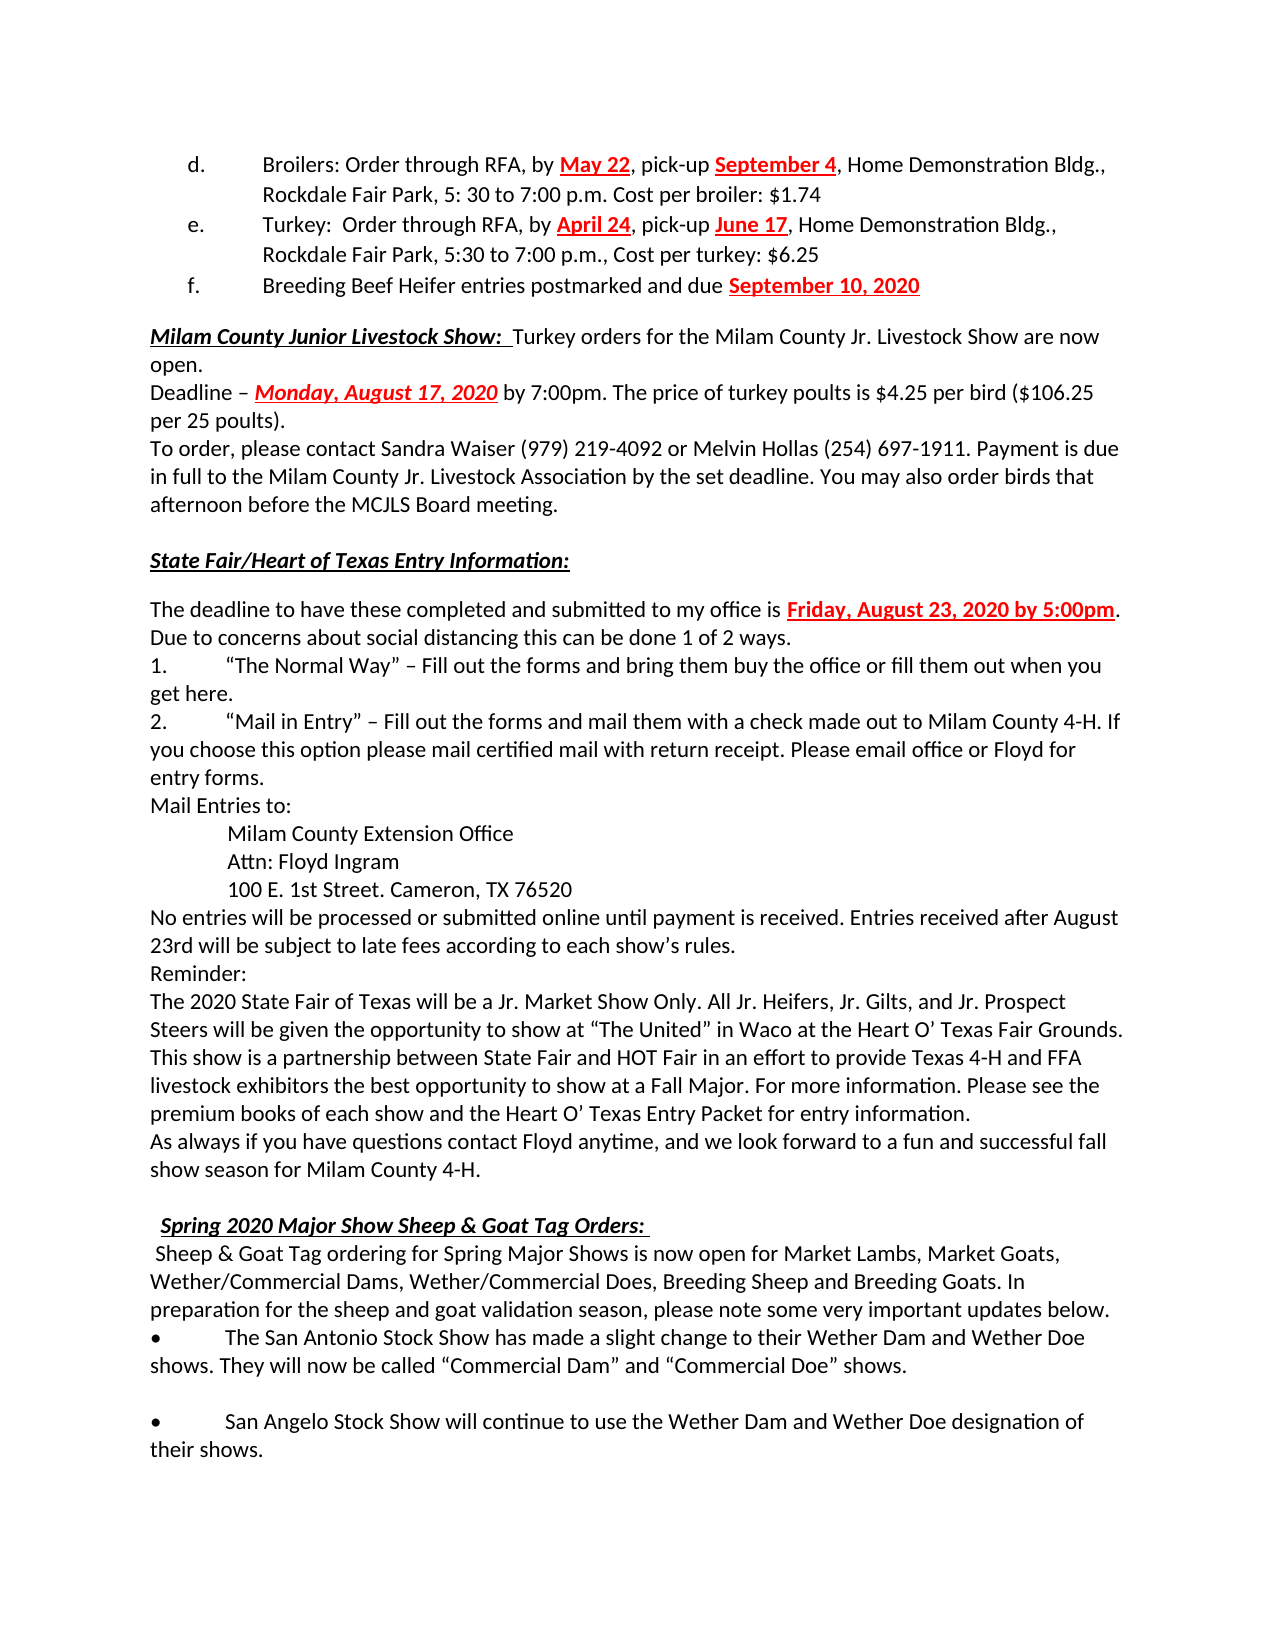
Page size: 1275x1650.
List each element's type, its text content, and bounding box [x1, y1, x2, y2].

list Turkey: Order through RFA, by April 24, pick-up June 17, Home Demonstration Bldg., Rockdale Fair Park, 5:30 to 7:00 p.m., Cost per turkey: $6.25 [187, 210, 1125, 269]
text Attn: Floyd Ingram [150, 847, 1125, 875]
text 2. “Mail in Entry” – Fill out the forms and mail them with a check made out to Milam County 4-H. If you choose this option please mail certified mail with return receipt. Please email office or Floyd for entry forms. [150, 707, 1125, 791]
list Breeding Beef Heifer entries postmarked and due September 10, 2020 [187, 271, 1125, 299]
text Reminder: [150, 959, 1125, 987]
text 100 E. 1st Street. Cameron, TX 76520 [150, 875, 1125, 903]
list Broilers: Order through RFA, by May 22, pick-up September 4, Home Demonstration Bldg., Rockdale Fair Park, 5: 30 to 7:00 p.m. Cost per broiler: $1.74 [187, 150, 1125, 208]
text 1. “The Normal Way” – Fill out the forms and bring them buy the office or fill them out when you get here. [150, 651, 1125, 707]
text Mail Entries to: [150, 791, 1125, 819]
text Milam County Junior Livestock Show: Turkey orders for the Milam County Jr. Livestock Show are now open. [150, 322, 1125, 378]
text To order, please contact Sandra Waiser (979) 219-4092 or Melvin Hollas (254) 697-1911. Payment is due in full to the Milam County Jr. Livestock Association by the set deadline. You may also order birds that afternoon before the MCJLS Board meeting. [150, 434, 1125, 518]
text State Fair/Heart of Texas Entry Information: [150, 546, 1125, 574]
text Spring 2020 Major Show Sheep & Goat Tag Orders: [150, 1211, 1125, 1239]
text The deadline to have these completed and submitted to my office is Friday, August 23, 2020 by 5:00pm. Due to concerns about social distancing this can be done 1 of 2 ways. [150, 595, 1125, 651]
text As always if you have questions contact Floyd anytime, and we look forward to a fun and successful fall show season for Milam County 4-H. [150, 1127, 1125, 1183]
text The 2020 State Fair of Texas will be a Jr. Market Show Only. All Jr. Heifers, Jr. Gilts, and Jr. Prospect Steers will be given the opportunity to show at “The United” in Waco at the Heart O’ Texas Fair Grounds. This show is a partnership between State Fair and HOT Fair in an effort to provide Texas 4-H and FFA livestock exhibitors the best opportunity to show at a Fall Major. For more information. Please see the premium books of each show and the Heart O’ Texas Entry Packet for entry information. [150, 987, 1125, 1127]
text No entries will be processed or submitted online until payment is received. Entries received after August 23rd will be subject to late fees according to each show’s rules. [150, 903, 1125, 959]
text Deadline – Monday, August 17, 2020 by 7:00pm. The price of turkey poults is $4.25 per bird ($106.25 per 25 poults). [150, 378, 1125, 434]
text • The San Antonio Stock Show has made a slight change to their Wether Dam and Wether Doe shows. They will now be called “Commercial Dam” and “Commercial Doe” shows. [150, 1323, 1125, 1379]
text Sheep & Goat Tag ordering for Spring Major Shows is now open for Market Lambs, Market Goats, Wether/Commercial Dams, Wether/Commercial Does, Breeding Sheep and Breeding Goats. In preparation for the sheep and goat validation season, please note some very important updates below. [150, 1239, 1125, 1323]
text Milam County Extension Office [150, 819, 1125, 847]
text • San Angelo Stock Show will continue to use the Wether Dam and Wether Doe designation of their shows. [150, 1407, 1125, 1463]
